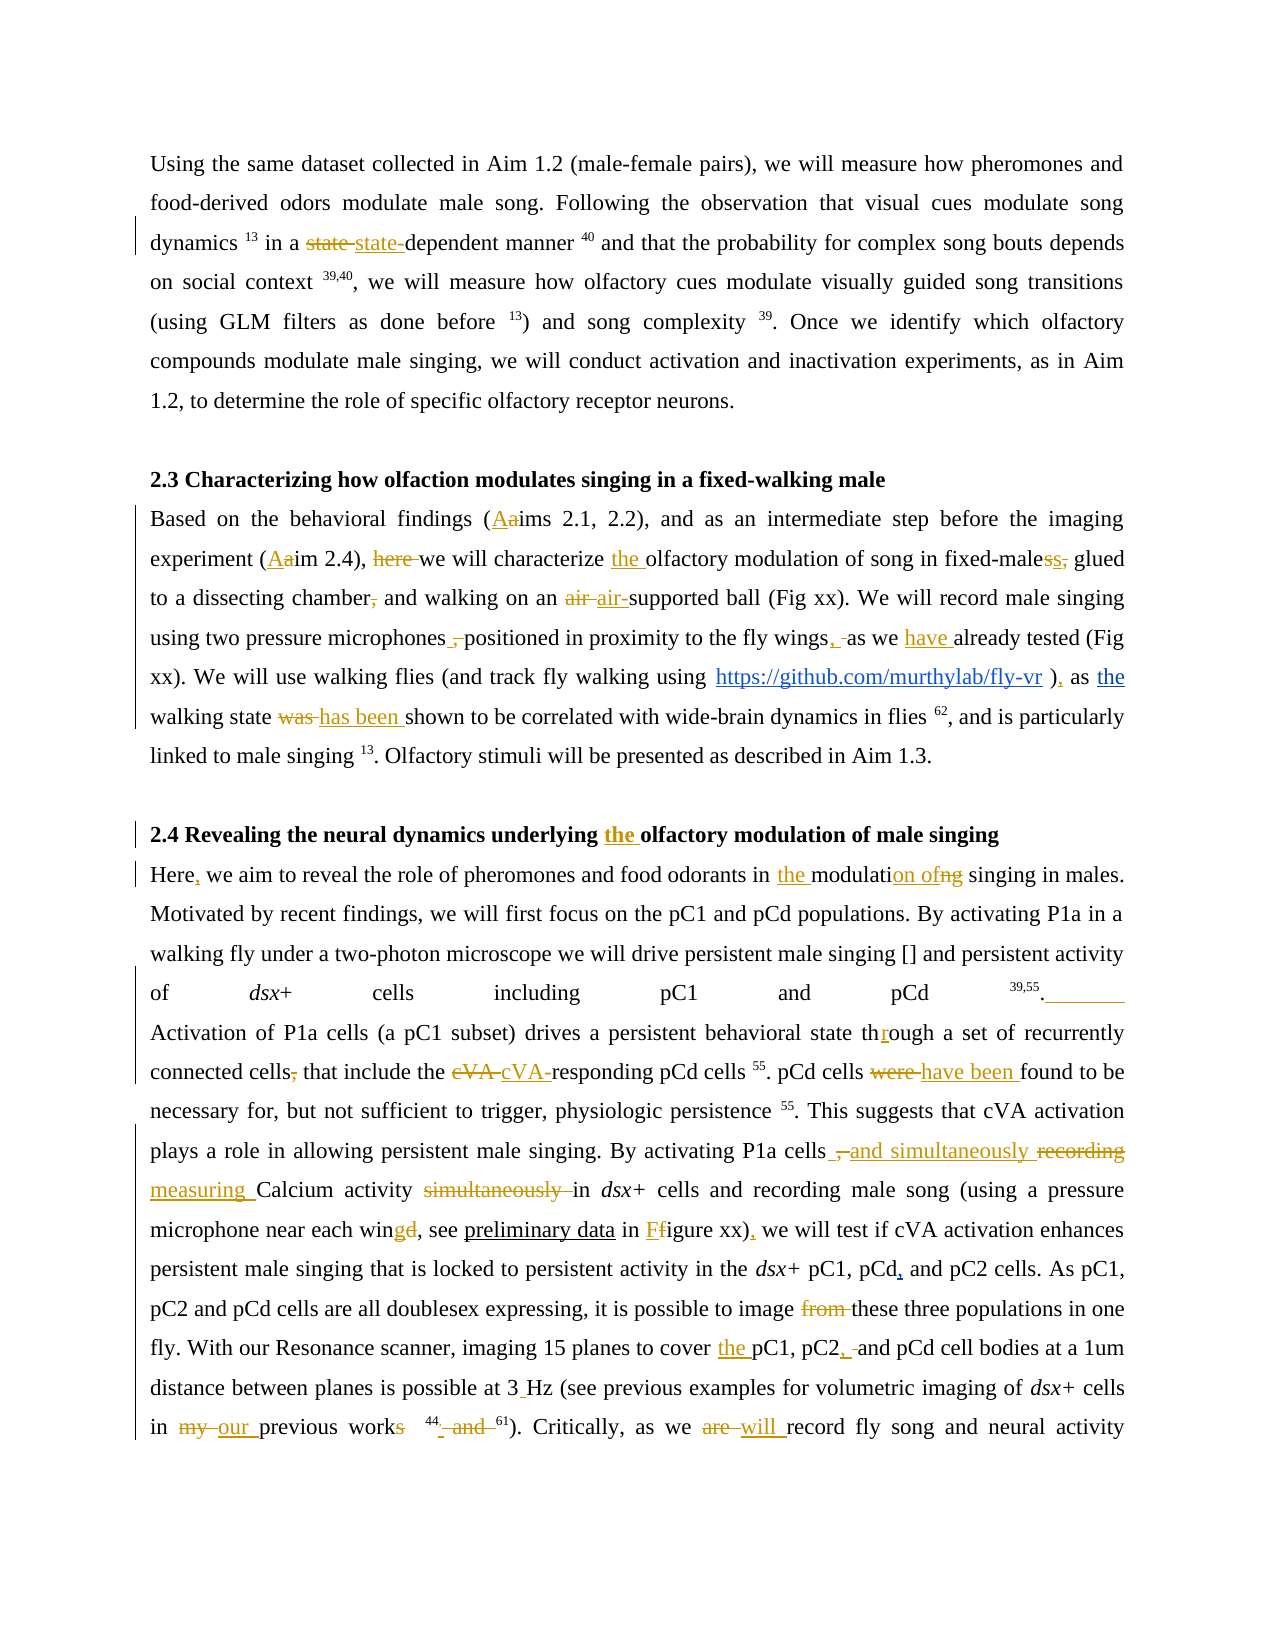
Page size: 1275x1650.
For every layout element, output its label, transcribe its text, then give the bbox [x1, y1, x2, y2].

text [150, 861, 1125, 1440]
text 2.3 Characterizing how olfaction modulates singing in a fixed-walking male [150, 466, 1125, 492]
text Based on the behavioral findings (ims 2.1, 2.2), and as an intermediate step before the imaging experiment (im 2.4), we will characterize olfactory modulation of song in fixed-male glued to a dissecting chamber and walking on an supported ball (Fig xx). We will record male singing using two pressure microphonespositioned in proximity to the fly wingsas we already tested (Fig xx). We will use walking flies (and track fly walking using https://github.com/murthylab/fly-vr ) as walking state shown to be correlated with wide-brain dynamics in flies 62, and is particularly linked to male singing 13. Olfactory stimuli will be presented as described in Aim 1.3. [150, 505, 1125, 768]
text 2.4 Revealing the neural dynamics underlying olfactory modulation of male singing [150, 821, 1125, 847]
text Using the same dataset collected in Aim 1.2 (male-female pairs), we will measure how pheromones and food-derived odors modulate male song. Following the observation that visual cues modulate song dynamics 13 in a dependent manner 40 and that the probability for complex song bouts depends on social context 39,40, we will measure how olfactory cues modulate visually guided song transitions (using GLM filters as done before 13) and song complexity 39. Once we identify which olfactory compounds modulate male singing, we will conduct activation and inactivation experiments, as in Aim 1.2, to determine the role of specific olfactory receptor neurons. [150, 150, 1125, 413]
